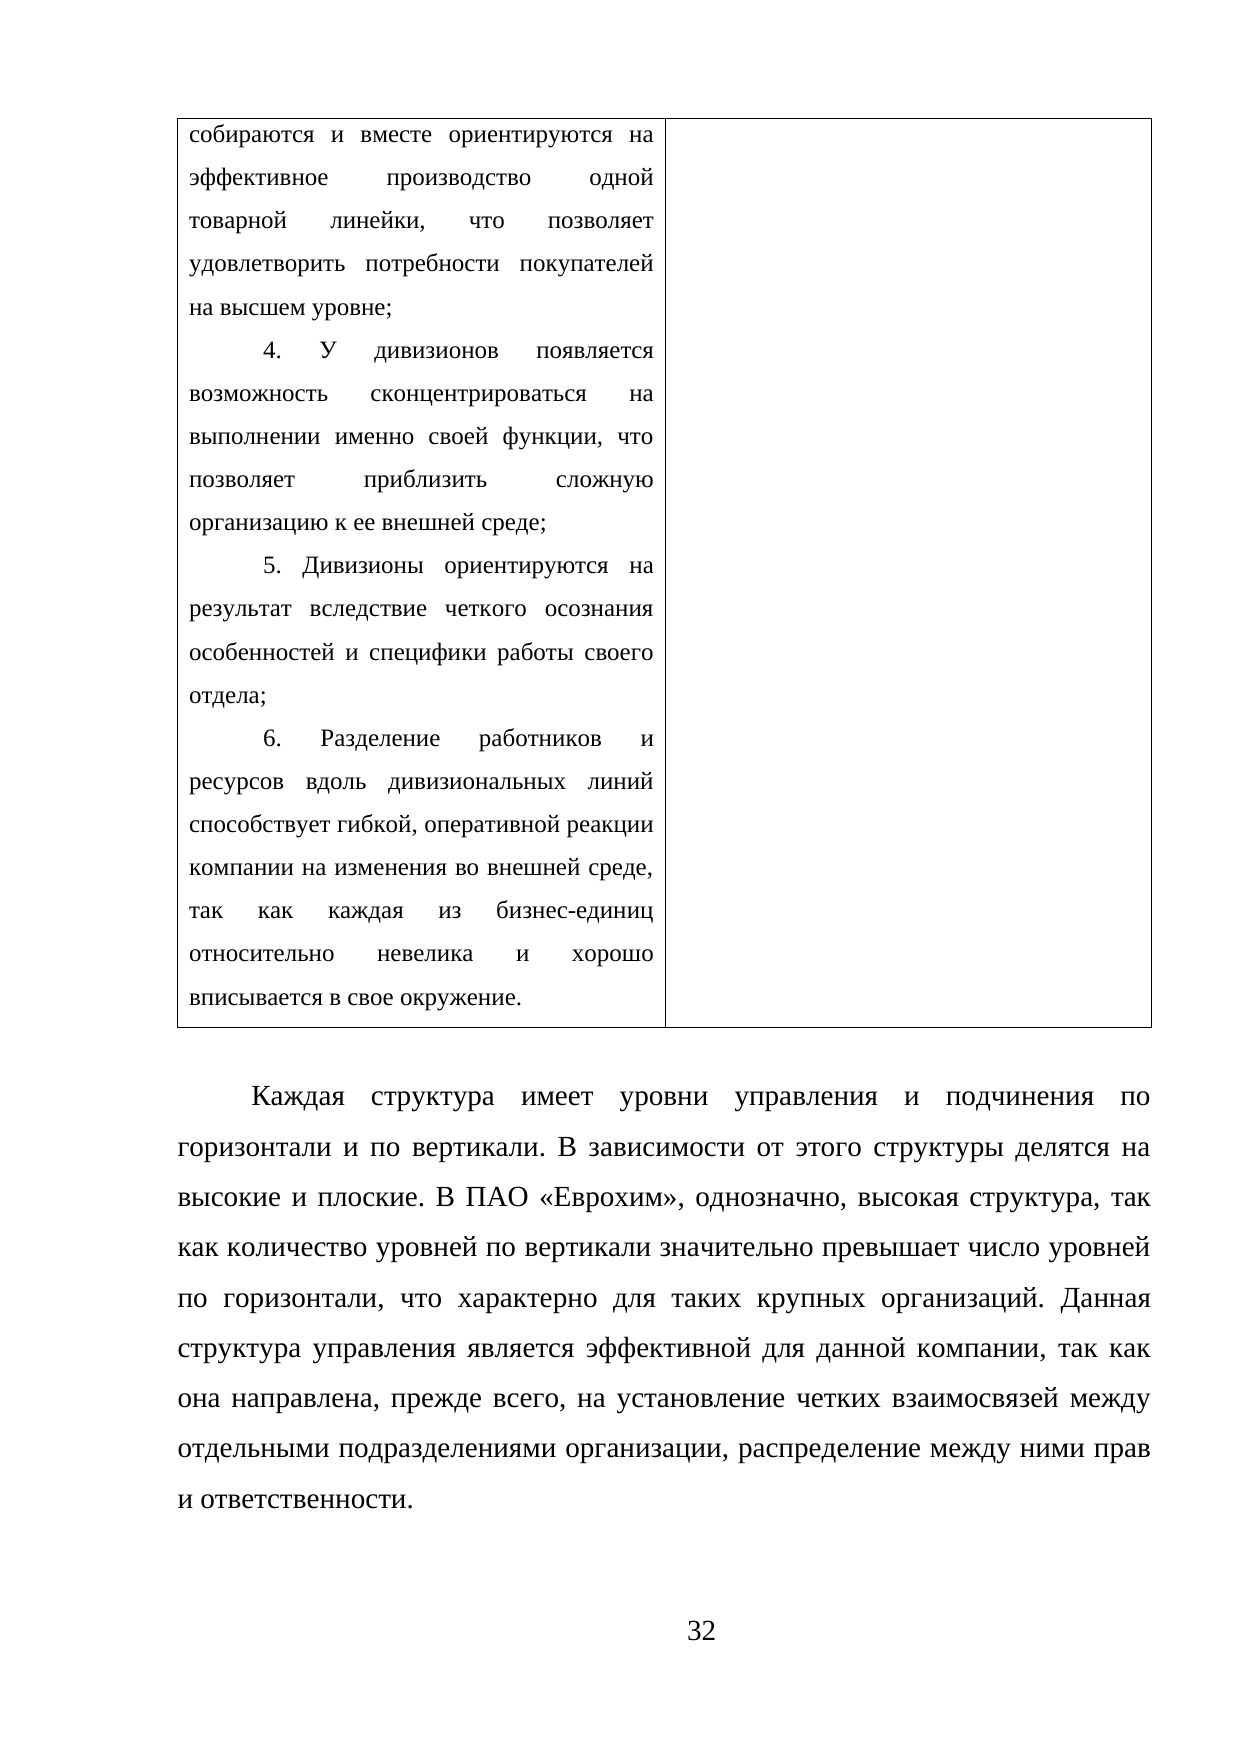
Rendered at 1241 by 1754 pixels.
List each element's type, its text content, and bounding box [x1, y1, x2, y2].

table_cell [666, 119, 1151, 1027]
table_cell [178, 119, 665, 1027]
text Каждая структура имеет уровни управления и подчинения по горизонтали и по вертикали. В зависимости от этого структуры делятся на высокие и плоские. В ПАО «Еврохим», однозначно, высокая структура, так как количество уровней по вертикали значительно превышает число уровней по горизонтали, что характерно для таких крупных организаций. Данная структура управления является эффективной для данной компании, так как она направлена, прежде всего, на установление четких взаимосвязей между отдельными подразделениями организации, распределение между ними прав и ответственности. [177, 1078, 1152, 1514]
